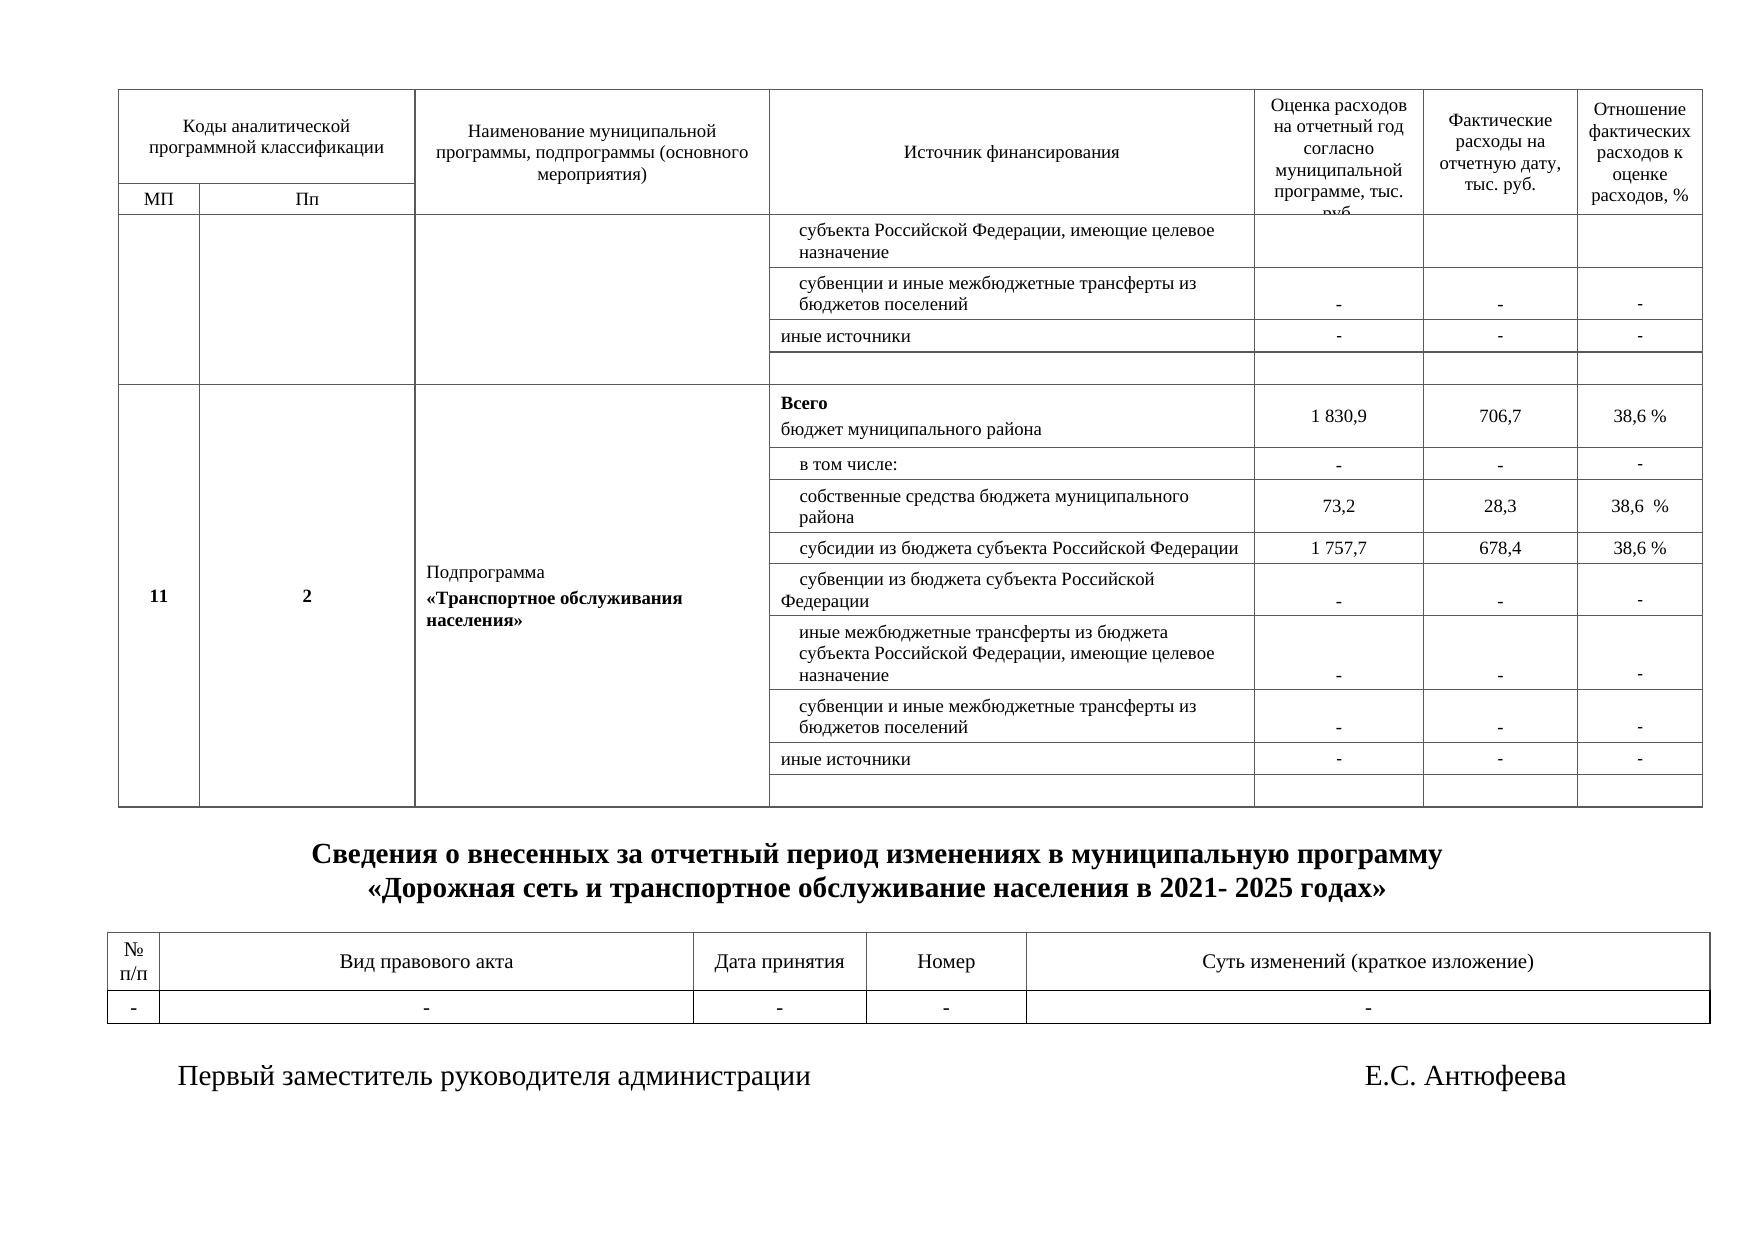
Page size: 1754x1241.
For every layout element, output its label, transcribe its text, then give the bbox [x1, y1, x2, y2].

table_cell 706,7 [1424, 385, 1577, 447]
table_header Оценка расходов на отчетный год согласно муниципальной программе, тыс. руб. [1255, 90, 1423, 214]
table_header Коды аналитической программной классификации [119, 90, 414, 183]
table_cell 2 [200, 385, 414, 806]
table_cell - [1255, 616, 1423, 689]
table_cell - [1255, 564, 1423, 615]
table_cell 1 830,9 [1255, 385, 1423, 447]
table_cell иные межбюджетные трансферты из бюджета субъекта Российской Федерации, имеющие целевое назначение [770, 215, 1254, 267]
table_cell субвенции и иные межбюджетные трансферты из бюджетов поселений [770, 268, 1254, 319]
table_cell субсидии из бюджета субъекта Российской Федерации [770, 533, 1254, 563]
table_header Фактические расходы на отчетную дату, тыс. руб. [1424, 90, 1577, 214]
table_cell - [1578, 320, 1702, 351]
table_cell 73,2 [1255, 480, 1423, 532]
table_header Отношение фактических расходов к оценке расходов, % [1578, 90, 1702, 214]
table_header Номер [867, 933, 1026, 989]
table_cell - [1578, 564, 1702, 615]
table_cell 38,6 % [1578, 533, 1702, 563]
table_cell - [1424, 616, 1577, 689]
table_cell субвенции из бюджета субъекта Российской Федерации [770, 564, 1254, 615]
table_cell - [1255, 320, 1423, 351]
table_cell - [1578, 743, 1702, 774]
table_cell - [1424, 564, 1577, 615]
table_cell - [694, 991, 866, 1023]
table_cell - [1424, 743, 1577, 774]
table_cell [1424, 775, 1577, 806]
table_cell [1578, 353, 1702, 384]
table_cell - [1578, 268, 1702, 319]
table_cell [770, 775, 1254, 806]
table_cell [1255, 775, 1423, 806]
table_cell - [1424, 268, 1577, 319]
table_header Суть изменений (краткое изложение) [1027, 933, 1709, 989]
table_cell Подпрограмма «Транспортное обслуживания населения» [416, 385, 769, 806]
table_cell в том числе: [770, 448, 1254, 479]
table_header Наименование муниципальной программы, подпрограммы (основного мероприятия) [416, 90, 769, 214]
table_cell 678,4 [1424, 533, 1577, 563]
table_cell - [1578, 690, 1702, 742]
table_cell 38,6 % [1578, 385, 1702, 447]
table_cell 28,3 [1424, 480, 1577, 532]
table_cell иные источники [770, 320, 1254, 351]
table_cell - [867, 991, 1026, 1023]
text «Дорожная сеть и транспортное обслуживание населения в 2021- 2025 годах» [118, 870, 1636, 903]
table_cell - [1424, 215, 1577, 267]
table_cell - [1424, 448, 1577, 479]
table_cell - [1578, 215, 1702, 267]
table_cell - [1255, 215, 1423, 267]
table_cell [1255, 353, 1423, 384]
table_cell [1578, 775, 1702, 806]
table_cell МП [119, 184, 199, 214]
table_cell - [1578, 448, 1702, 479]
table_cell - [1027, 991, 1709, 1023]
table_cell - [1255, 743, 1423, 774]
table_cell 38,6 % [1578, 480, 1702, 532]
table_cell иные источники [770, 743, 1254, 774]
table_cell - [1255, 448, 1423, 479]
table_cell - [1578, 616, 1702, 689]
table_cell 1 757,7 [1255, 533, 1423, 563]
table_cell - [1255, 268, 1423, 319]
table_cell - [1424, 690, 1577, 742]
table_cell Всего бюджет муниципального района [770, 385, 1254, 447]
table_cell - [160, 991, 693, 1023]
table_header Дата принятия [694, 933, 866, 989]
text Первый заместитель руководителя администрации Е.С. Антюфеева [118, 1058, 1636, 1091]
table_cell иные межбюджетные трансферты из бюджета субъекта Российской Федерации, имеющие целевое назначение [770, 616, 1254, 689]
table_cell Пп [200, 184, 414, 214]
table_cell - [108, 991, 159, 1023]
table_header Вид правового акта [160, 933, 693, 989]
table_cell 11 [119, 385, 199, 806]
table_cell субвенции и иные межбюджетные трансферты из бюджетов поселений [770, 690, 1254, 742]
table_header № п/п [108, 933, 159, 989]
table_header Источник финансирования [770, 90, 1254, 214]
text Сведения о внесенных за отчетный период изменениях в муниципальную программу [118, 836, 1636, 870]
table_cell - [1255, 690, 1423, 742]
table_cell [1424, 353, 1577, 384]
table_cell [770, 353, 1254, 384]
table_cell собственные средства бюджета муниципального района [770, 480, 1254, 532]
table_cell - [1424, 320, 1577, 351]
